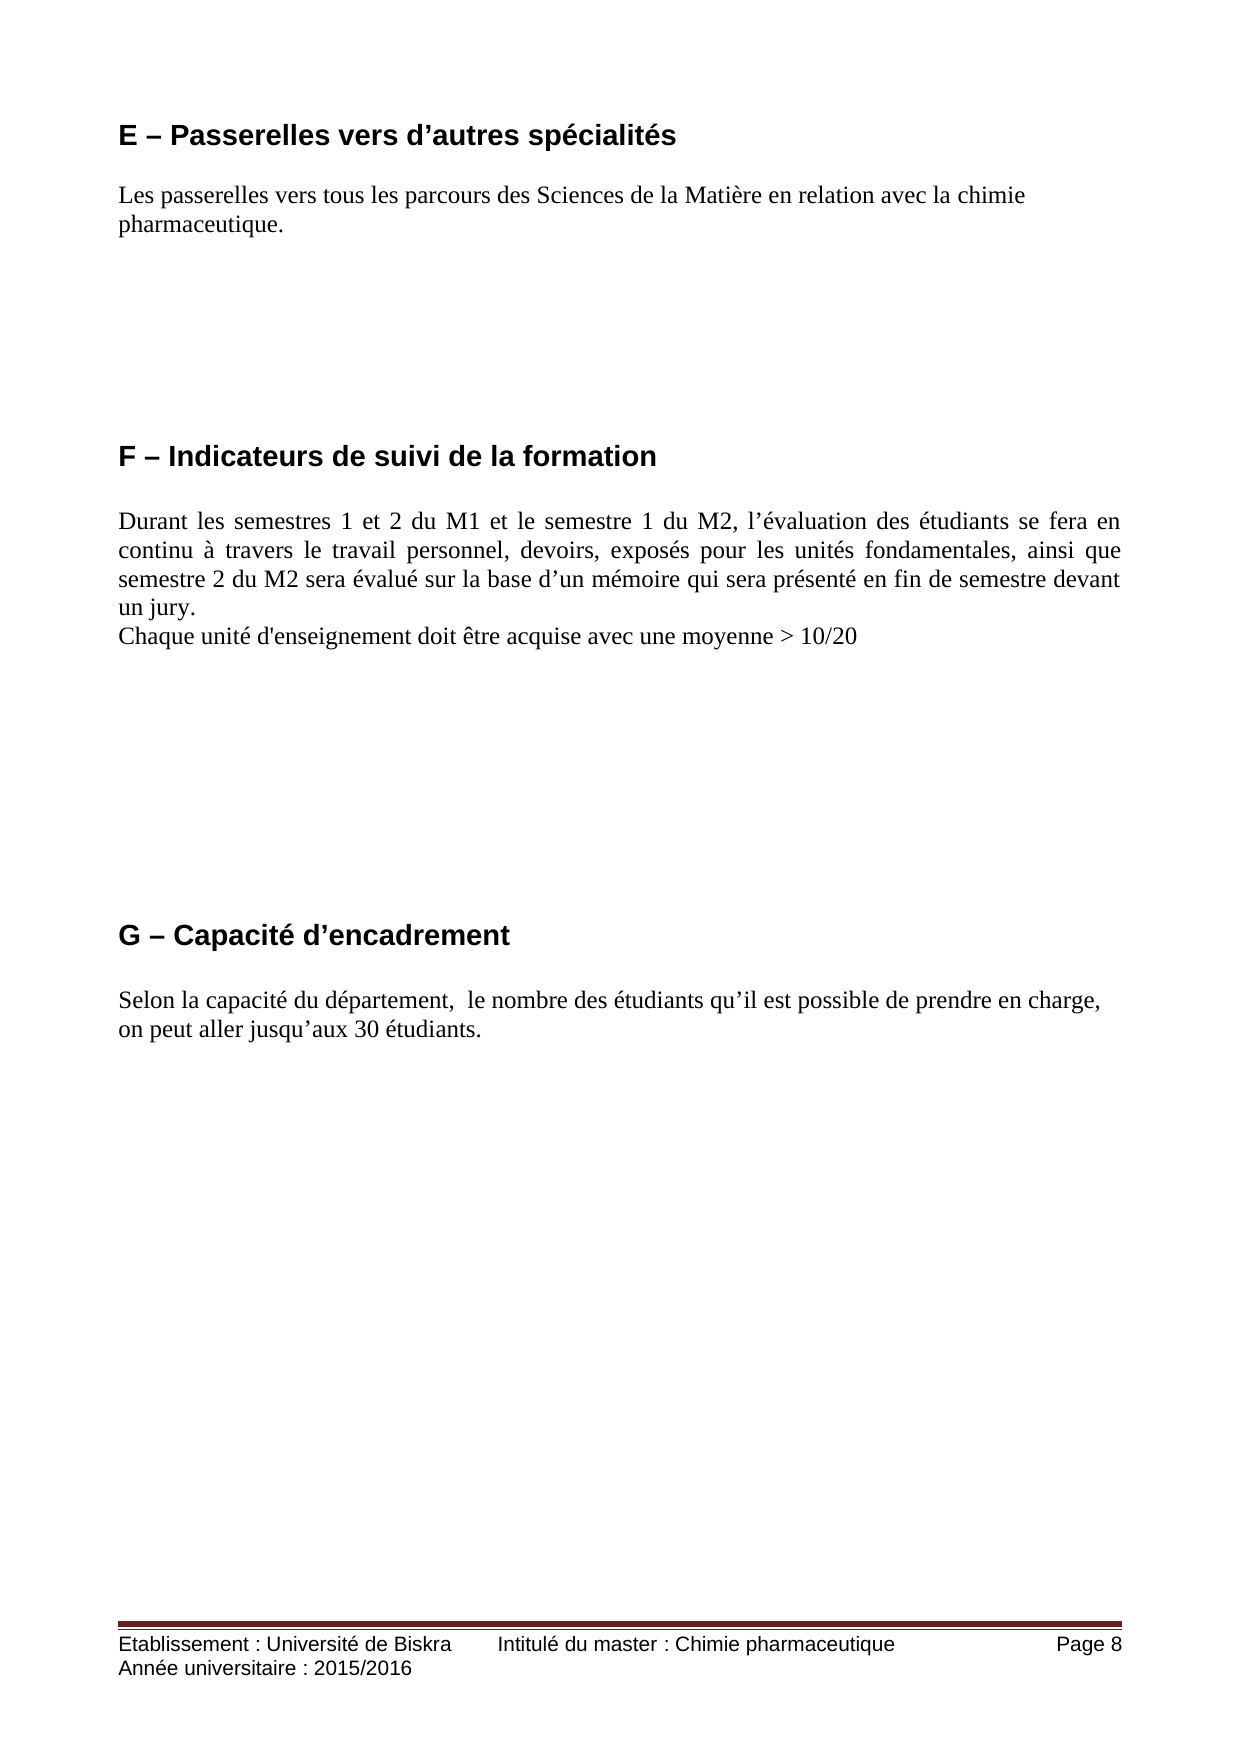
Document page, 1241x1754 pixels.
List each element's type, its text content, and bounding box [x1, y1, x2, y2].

text Les passerelles vers tous les parcours des Sciences de la Matière en relation avec la chimie pharmaceutique. [118, 180, 1122, 238]
text Durant les semestres 1 et 2 du M1 et le semestre 1 du M2, l’évaluation des étudiants se fera en continu à travers le travail personnel, devoirs, exposés pour les unités fondamentales, ainsi que semestre 2 du M2 sera évalué sur la base d’un mémoire qui sera présenté en fin de semestre devant un jury. [118, 506, 1122, 621]
text G – Capacité d’encadrement [118, 918, 1122, 952]
text E – Passerelles vers d’autres spécialités [118, 118, 1122, 152]
text F – Indicateurs de suivi de la formation [118, 439, 1122, 473]
text Selon la capacité du département, le nombre des étudiants qu’il est possible de prendre en charge, on peut aller jusqu’aux 30 étudiants. [118, 985, 1122, 1043]
text Chaque unité d'enseignement doit être acquise avec une moyenne > 10/20 [118, 621, 1122, 650]
